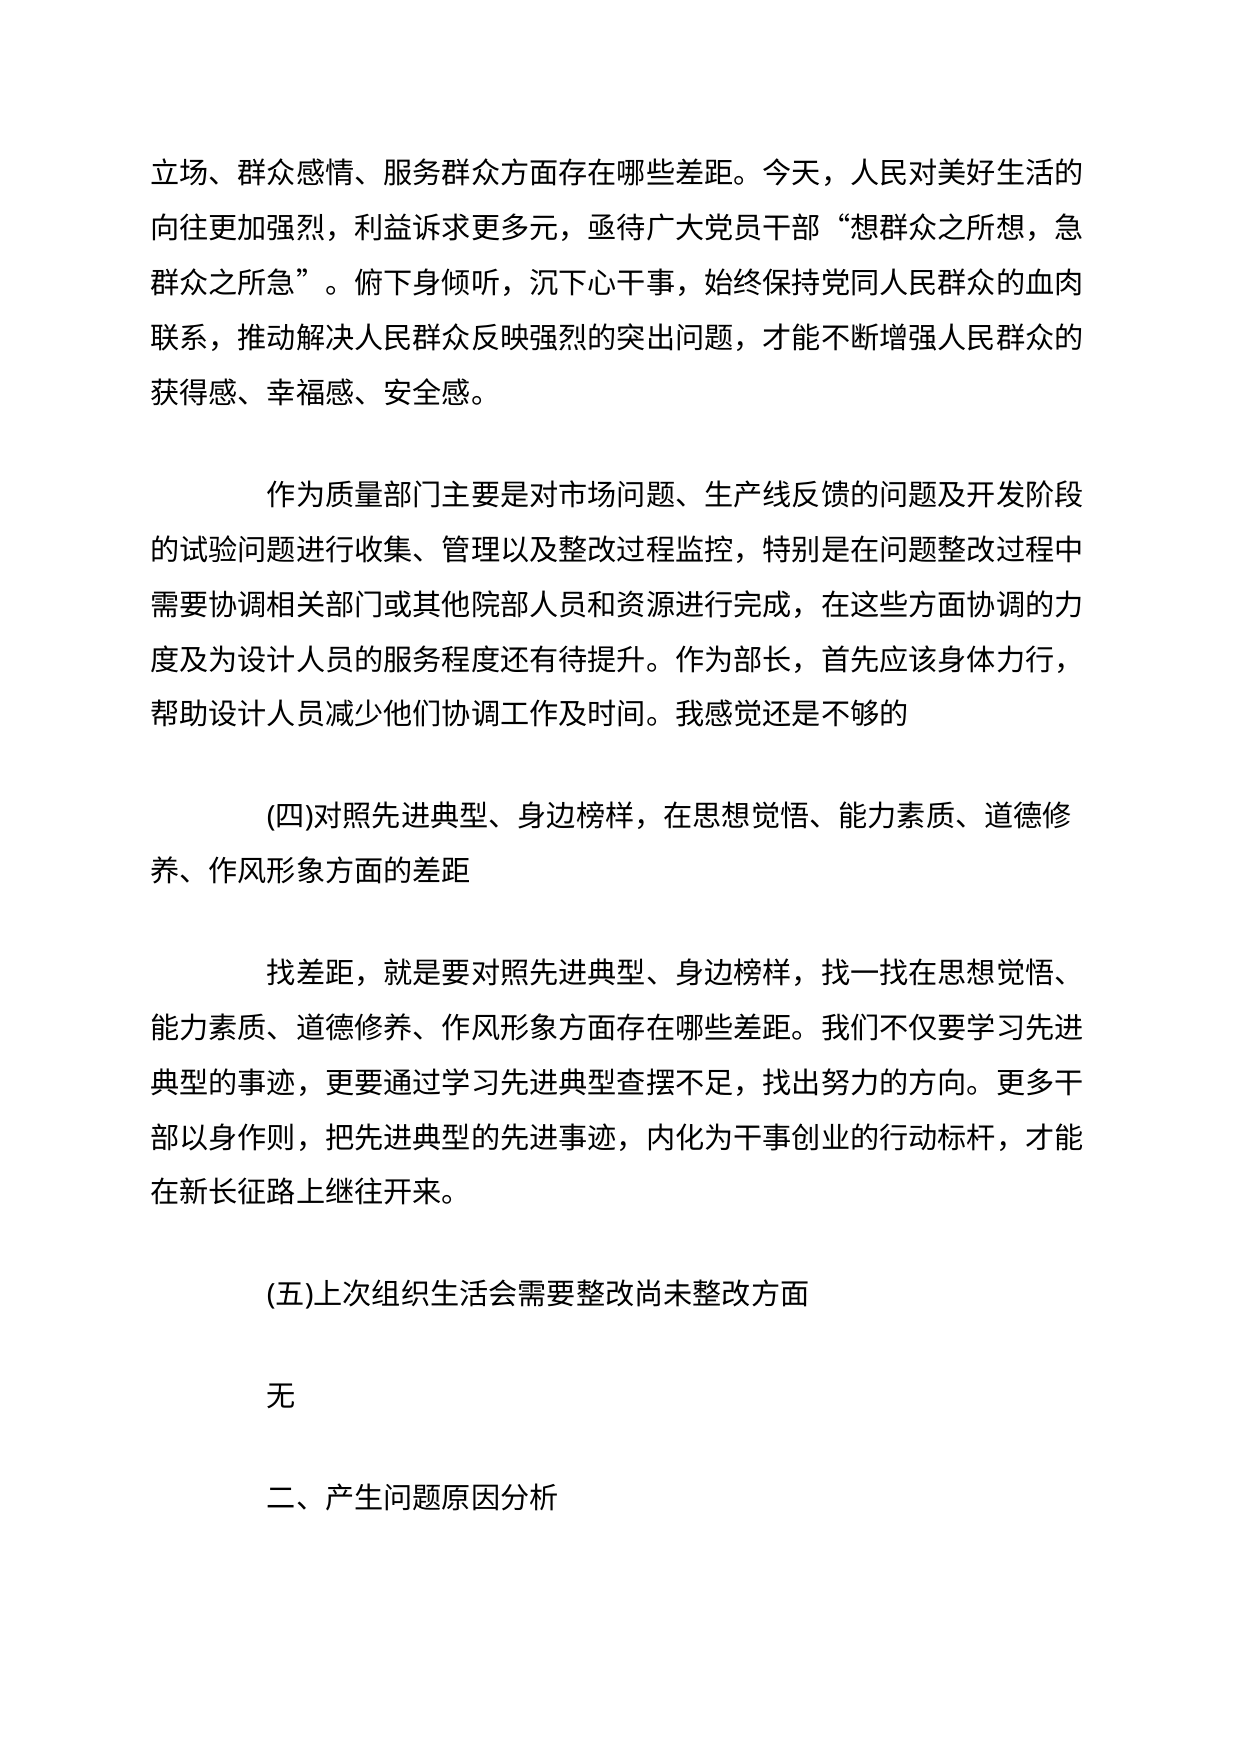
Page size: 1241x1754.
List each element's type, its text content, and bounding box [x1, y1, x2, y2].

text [150, 150, 1090, 412]
text 二、产生问题原因分析 [150, 1474, 1090, 1517]
text 无 [150, 1373, 1090, 1415]
text 作为质量部门主要是对市场问题、生产线反馈的问题及开发阶段的试验问题进行收集、管理以及整改过程监控，特别是在问题整改过程中需要协调相关部门或其他院部人员和资源进行完成，在这些方面协调的力度及为设计人员的服务程度还有待提升。作为部长，首先应该身体力行，帮助设计人员减少他们协调工作及时间。我感觉还是不够的 [150, 471, 1090, 733]
text 找差距，就是要对照先进典型、身边榜样，找一找在思想觉悟、能力素质、道德修养、作风形象方面存在哪些差距。我们不仅要学习先进典型的事迹，更要通过学习先进典型查摆不足，找出努力的方向。更多干部以身作则，把先进典型的先进事迹，内化为干事创业的行动标杆，才能在新长征路上继往开来。 [150, 949, 1090, 1211]
text (四)对照先进典型、身边榜样，在思想觉悟、能力素质、道德修养、作风形象方面的差距 [150, 793, 1090, 890]
text (五)上次组织生活会需要整改尚未整改方面 [150, 1271, 1090, 1313]
